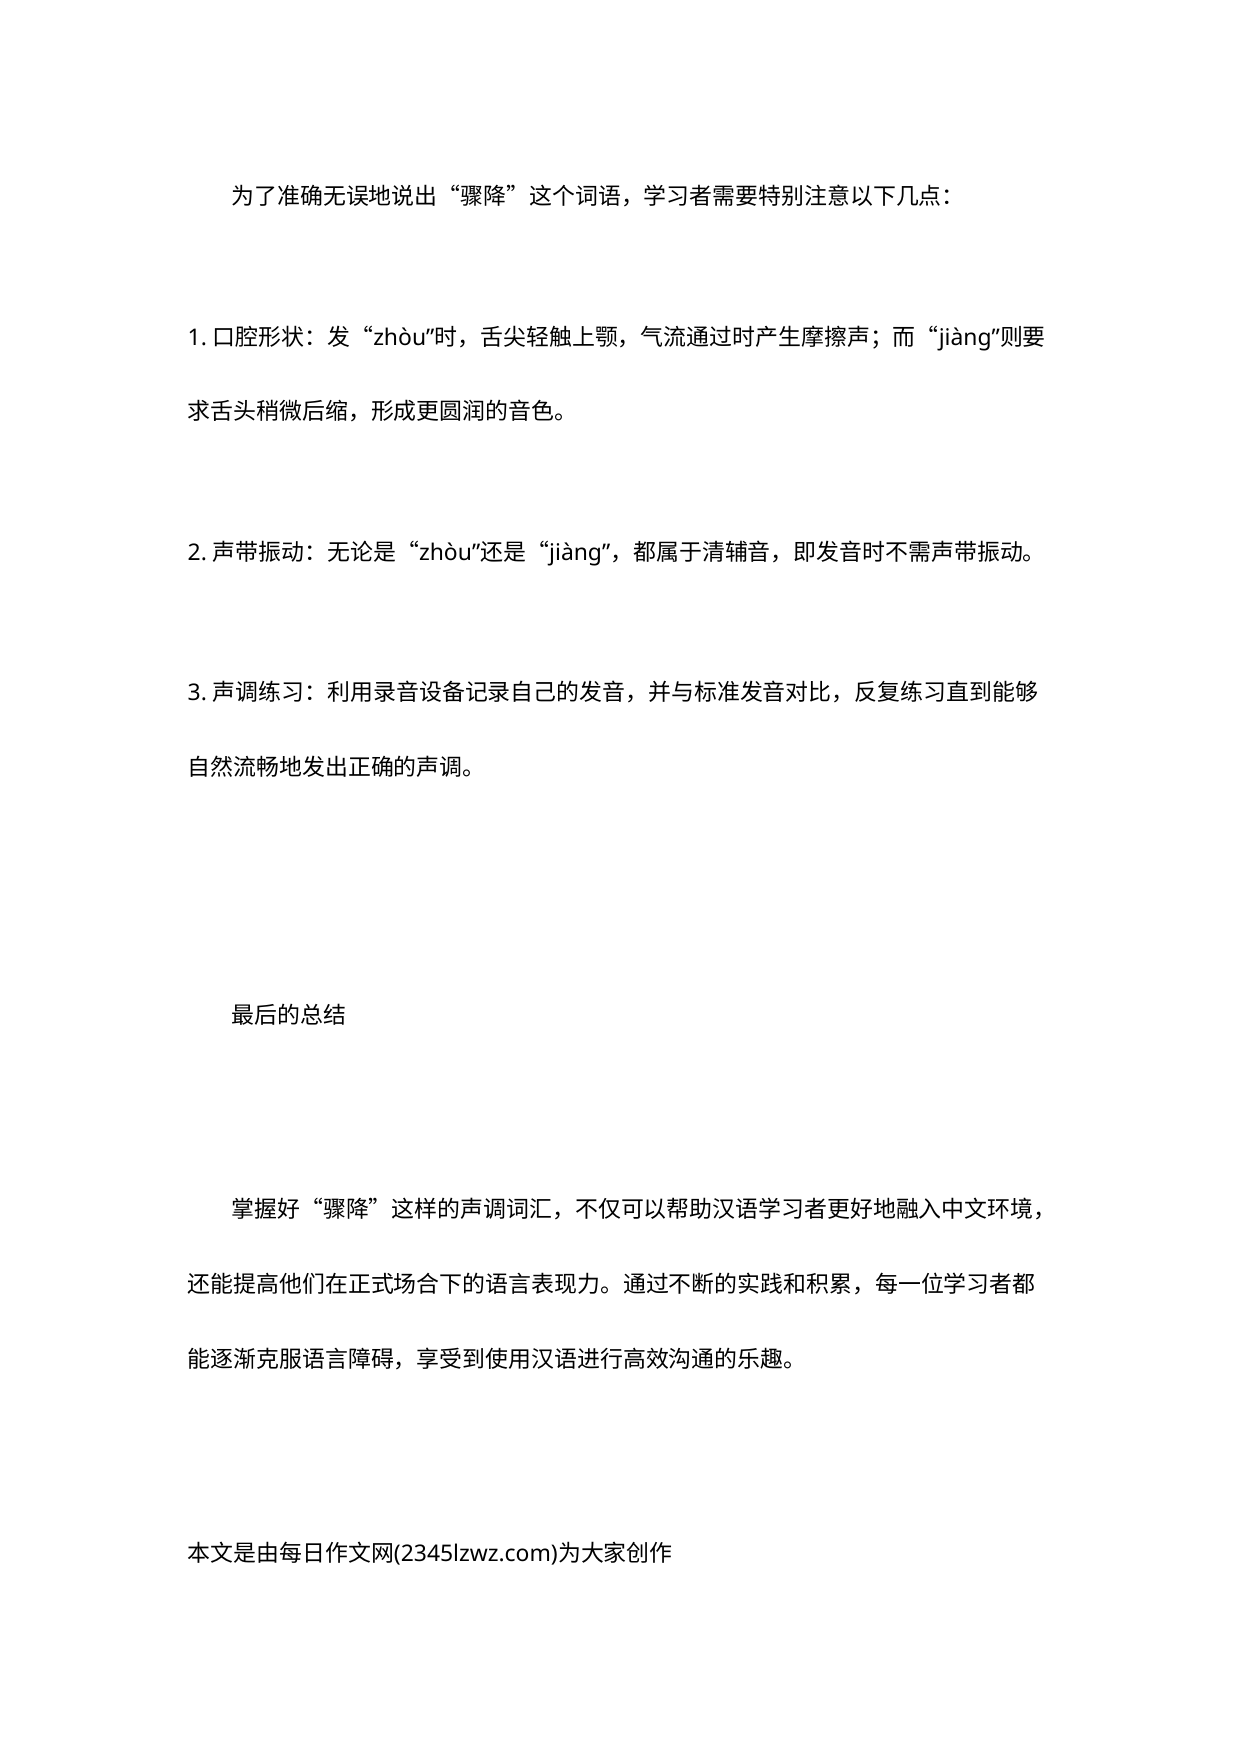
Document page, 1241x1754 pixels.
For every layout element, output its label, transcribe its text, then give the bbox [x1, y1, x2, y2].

text 本文是由每日作文网(2345lzwz.com)为大家创作 [187, 1519, 1053, 1584]
text 掌握好“骤降”这样的声调词汇，不仅可以帮助汉语学习者更好地融入中文环境，还能提高他们在正式场合下的语言表现力。通过不断的实践和积累，每一位学习者都能逐渐克服语言障碍，享受到使用汉语进行高效沟通的乐趣。 [187, 1175, 1053, 1390]
text 为了准确无误地说出“骤降”这个词语，学习者需要特别注意以下几点： [187, 162, 1053, 227]
text 最后的总结 [187, 981, 1053, 1046]
text 3. 声调练习：利用录音设备记录自己的发音，并与标准发音对比，反复练习直到能够自然流畅地发出正确的声调。 [187, 658, 1053, 798]
text 1. 口腔形状：发“zhòu”时，舌尖轻触上颚，气流通过时产生摩擦声；而“jiàng”则要求舌头稍微后缩，形成更圆润的音色。 [187, 302, 1053, 442]
text 2. 声带振动：无论是“zhòu”还是“jiàng”，都属于清辅音，即发音时不需声带振动。 [187, 518, 1053, 583]
